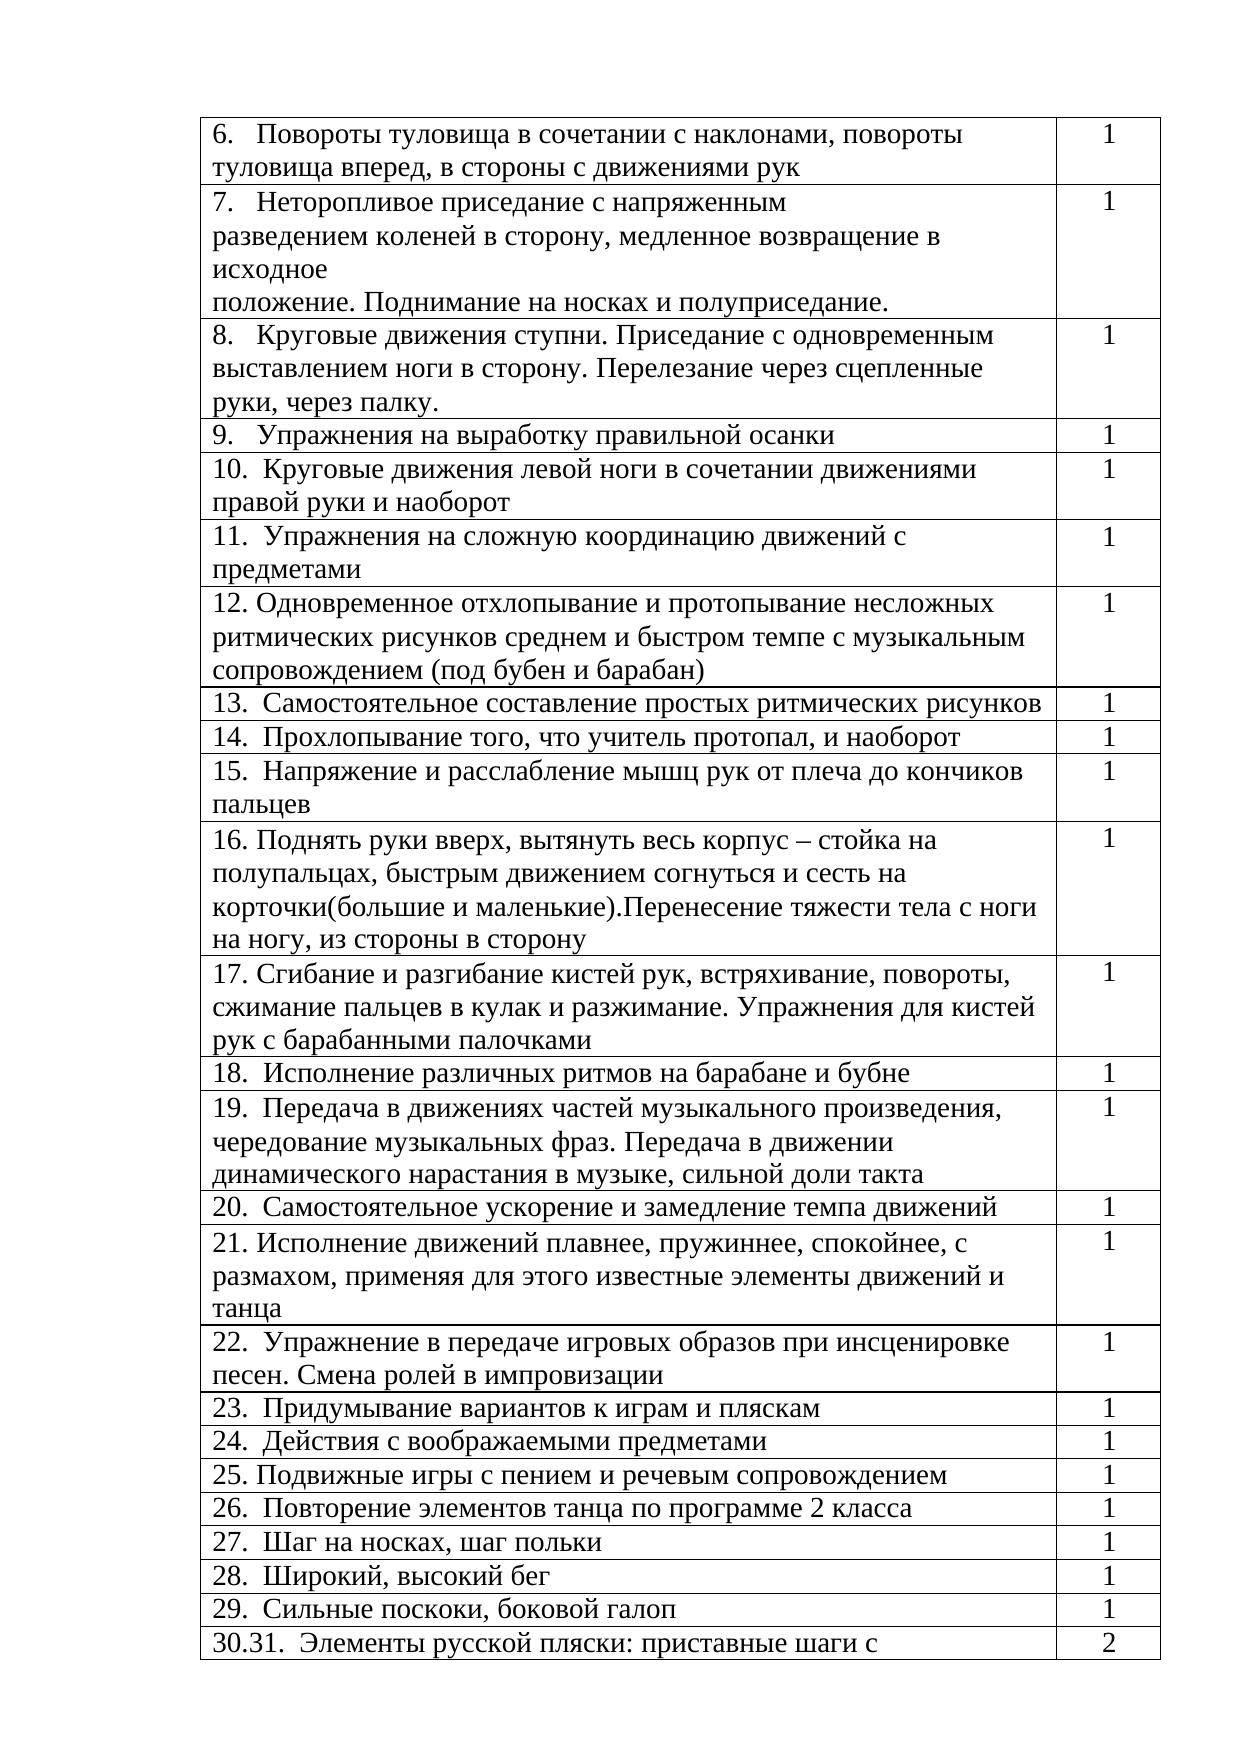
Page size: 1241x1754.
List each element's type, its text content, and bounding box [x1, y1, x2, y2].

table_cell 1 [1057, 1393, 1160, 1425]
table_cell 1 [1057, 419, 1160, 452]
table_cell 29. Сильные поскоки, боковой галоп [201, 1594, 1056, 1626]
table_cell 1 [1057, 185, 1160, 318]
table_cell 22. Упражнение в передаче игровых образов при инсценировке песен. Смена ролей в импровизации [201, 1326, 1056, 1391]
table_cell 12. Одновременное отхлопывание и протопывание несложных ритмических рисунков среднем и быстром темпе с музыкальным сопровождением (под бубен и барабан) [201, 587, 1056, 686]
table_cell 7. Неторопливое приседание с напряженным разведением коленей в сторону, медленное возвращение в исходное положение. Поднимание на носках и полуприседание. [201, 185, 1056, 318]
table_cell 2 [1057, 1627, 1160, 1659]
table_cell 11. Упражнения на сложную координацию движений с предметами [201, 520, 1056, 586]
table_cell 30.31. Элементы русской пляски: приставные шаги с [201, 1627, 1056, 1659]
table_cell 1 [1057, 587, 1160, 686]
table_cell 14. Прохлопывание того, что учитель протопал, и наоборот [201, 721, 1056, 753]
table_cell 8. Круговые движения ступни. Приседание с одновременным выставлением ноги в сторону. Перелезание через сцепленные руки, через палку. [201, 319, 1056, 418]
table_cell 1 [1057, 1326, 1160, 1391]
table_cell 25. Подвижные игры с пением и речевым сопровождением [201, 1459, 1056, 1492]
table_cell 1 [1057, 1594, 1160, 1626]
table_cell 9. Упражнения на выработку правильной осанки [201, 419, 1056, 452]
table_cell 21. Исполнение движений плавнее, пружиннее, спокойнее, с размахом, применяя для этого известные элементы движений и танца [201, 1225, 1056, 1324]
table_cell 1 [1057, 1091, 1160, 1190]
table_cell 1 [1057, 1526, 1160, 1558]
table_cell 1 [1057, 721, 1160, 753]
table_cell 1 [1057, 1191, 1160, 1224]
table_cell 20. Самостоятельное ускорение и замедление темпа движений [201, 1191, 1056, 1224]
table_cell 1 [1057, 1560, 1160, 1592]
table_cell 28. Широкий, высокий бег [201, 1560, 1056, 1592]
table_cell 1 [1057, 822, 1160, 955]
table_cell 1 [1057, 956, 1160, 1056]
table_header 1 [1057, 118, 1160, 183]
table_cell 1 [1057, 688, 1160, 720]
table_cell 27. Шаг на носках, шаг польки [201, 1526, 1056, 1558]
table_cell 1 [1057, 1225, 1160, 1324]
table_cell 1 [1057, 1459, 1160, 1492]
table_cell 26. Повторение элементов танца по программе 2 класса [201, 1493, 1056, 1525]
table_cell 1 [1057, 520, 1160, 586]
table_cell 1 [1057, 1493, 1160, 1525]
table_cell 1 [1057, 1426, 1160, 1458]
table_cell 1 [1057, 1057, 1160, 1089]
table_cell 10. Круговые движения левой ноги в сочетании движениями правой руки и наоборот [201, 453, 1056, 519]
table_cell 18. Исполнение различных ритмов на барабане и бубне [201, 1057, 1056, 1089]
table_header 6. Повороты туловища в сочетании с наклонами, повороты туловища вперед, в стороны с движениями рук [201, 118, 1056, 183]
table_cell 23. Придумывание вариантов к играм и пляскам [201, 1393, 1056, 1425]
table_cell 17. Сгибание и разгибание кистей рук, встряхивание, повороты, сжимание пальцев в кулак и разжимание. Упражнения для кистей рук с барабанными палочками [201, 956, 1056, 1056]
table_cell 15. Напряжение и расслабление мышц рук от плеча до кончиков пальцев [201, 754, 1056, 821]
table_cell 19. Передача в движениях частей музыкального произведения, чередование музыкальных фраз. Передача в движении динамического нарастания в музыке, сильной доли такта [201, 1091, 1056, 1190]
table_cell 1 [1057, 453, 1160, 519]
table_cell 24. Действия с воображаемыми предметами [201, 1426, 1056, 1458]
table_cell 13. Самостоятельное составление простых ритмических рисунков [201, 688, 1056, 720]
table_cell 1 [1057, 319, 1160, 418]
table_cell 16. Поднять руки вверх, вытянуть весь корпус – стойка на полупальцах, быстрым движением согнуться и сесть на корточки(большие и маленькие).Перенесение тяжести тела с ноги на ногу, из стороны в сторону [201, 822, 1056, 955]
table_cell 1 [1057, 754, 1160, 821]
